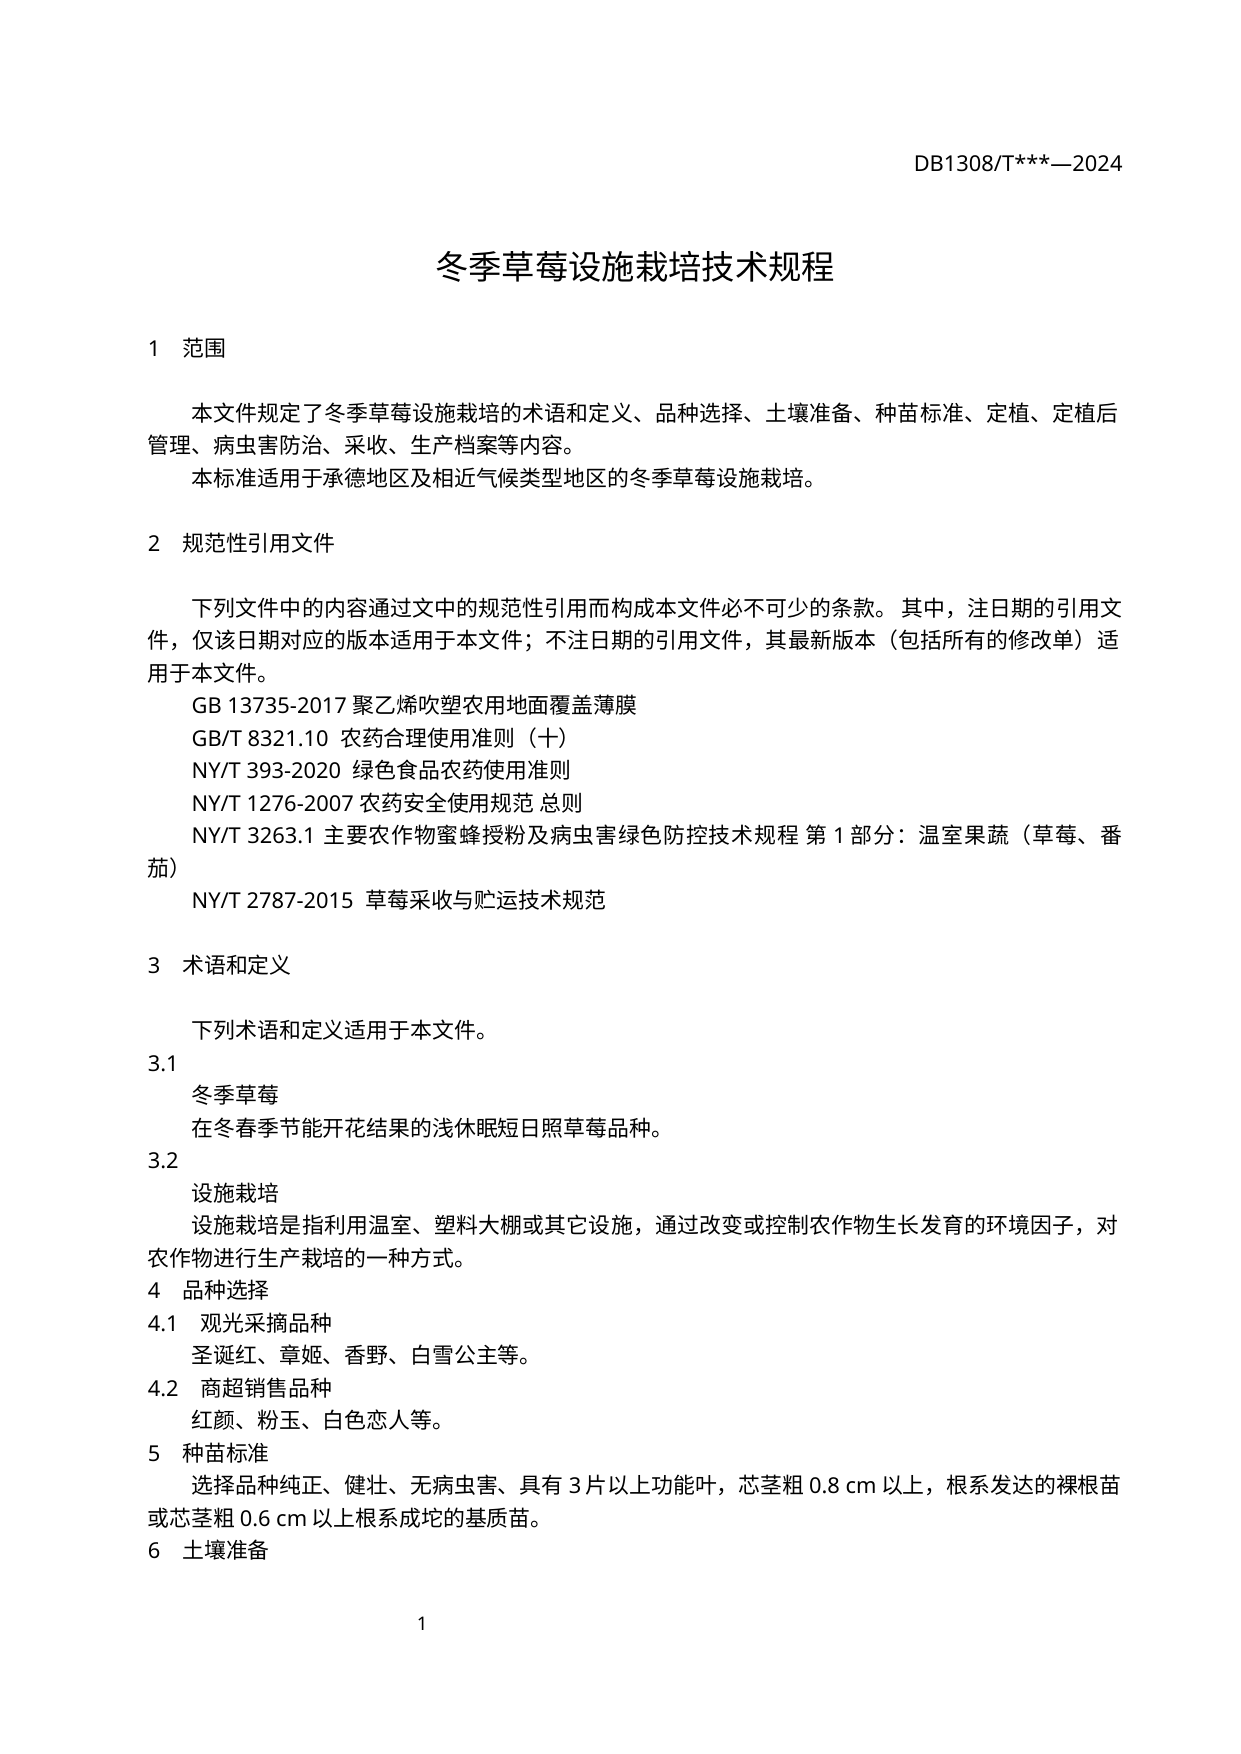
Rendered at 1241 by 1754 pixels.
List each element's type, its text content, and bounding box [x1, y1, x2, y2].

text 商超销售品种 [148, 1370, 1122, 1403]
text 选择品种纯正、健壮、无病虫害、具有3片以上功能叶，芯茎粗0.8 cm以上，根系发达的裸根苗或芯茎粗0.6 cm以上根系成坨的基质苗。 [148, 1468, 1122, 1533]
text 圣诞红、章姬、香野、白雪公主等。 [148, 1338, 1122, 1370]
list 在冬春季节能开花结果的浅休眠短日照草莓品种。 [148, 1110, 1122, 1143]
text GB 13735-2017 聚乙烯吹塑农用地面覆盖薄膜 [148, 688, 1122, 720]
text 下列文件中的内容通过文中的规范性引用而构成本文件必不可少的条款。其中，注日期的引用文件，仅该日期对应的版本适用于本文件；不注日期的引用文件，其最新版本（包括所有的修改单）适用于本文件。 [148, 590, 1122, 688]
text 观光采摘品种 [148, 1305, 1122, 1338]
text GB/T 8321.10 农药合理使用准则（十） [148, 720, 1122, 753]
text 土壤准备 [148, 1533, 1122, 1565]
text 冬季草莓 [148, 1078, 1122, 1110]
text NY/T 393-2020 绿色食品农药使用准则 [148, 753, 1122, 785]
text 规范性引用文件 [148, 525, 1122, 558]
text 范围 [148, 330, 1122, 363]
text NY/T 3263.1 主要农作物蜜蜂授粉及病虫害绿色防控技术规程 第1部分：温室果蔬（草莓、番茄） [148, 818, 1122, 883]
text 术语和定义 [148, 948, 1122, 980]
text NY/T 1276-2007 农药安全使用规范 总则 [148, 785, 1122, 818]
text 本标准适用于承德地区及相近气候类型地区的冬季草莓设施栽培。 [148, 460, 1122, 493]
list 下列术语和定义适用于本文件。 [148, 1013, 1122, 1045]
text 设施栽培 [148, 1175, 1122, 1208]
text 本文件规定了冬季草莓设施栽培的术语和定义、品种选择、土壤准备、种苗标准、定植、定植后管理、病虫害防治、采收、生产档案等内容。 [148, 395, 1122, 460]
text NY/T 2787-2015 草莓采收与贮运技术规范 [148, 883, 1122, 915]
text 品种选择 [148, 1273, 1122, 1305]
text 红颜、粉玉、白色恋人等。 [148, 1403, 1122, 1435]
text 冬季草莓设施栽培技术规程 [148, 233, 1122, 298]
text 种苗标准 [148, 1435, 1122, 1468]
text 设施栽培是指利用温室、塑料大棚或其它设施，通过改变或控制农作物生长发育的环境因子，对农作物进行生产栽培的一种方式。 [148, 1208, 1122, 1273]
